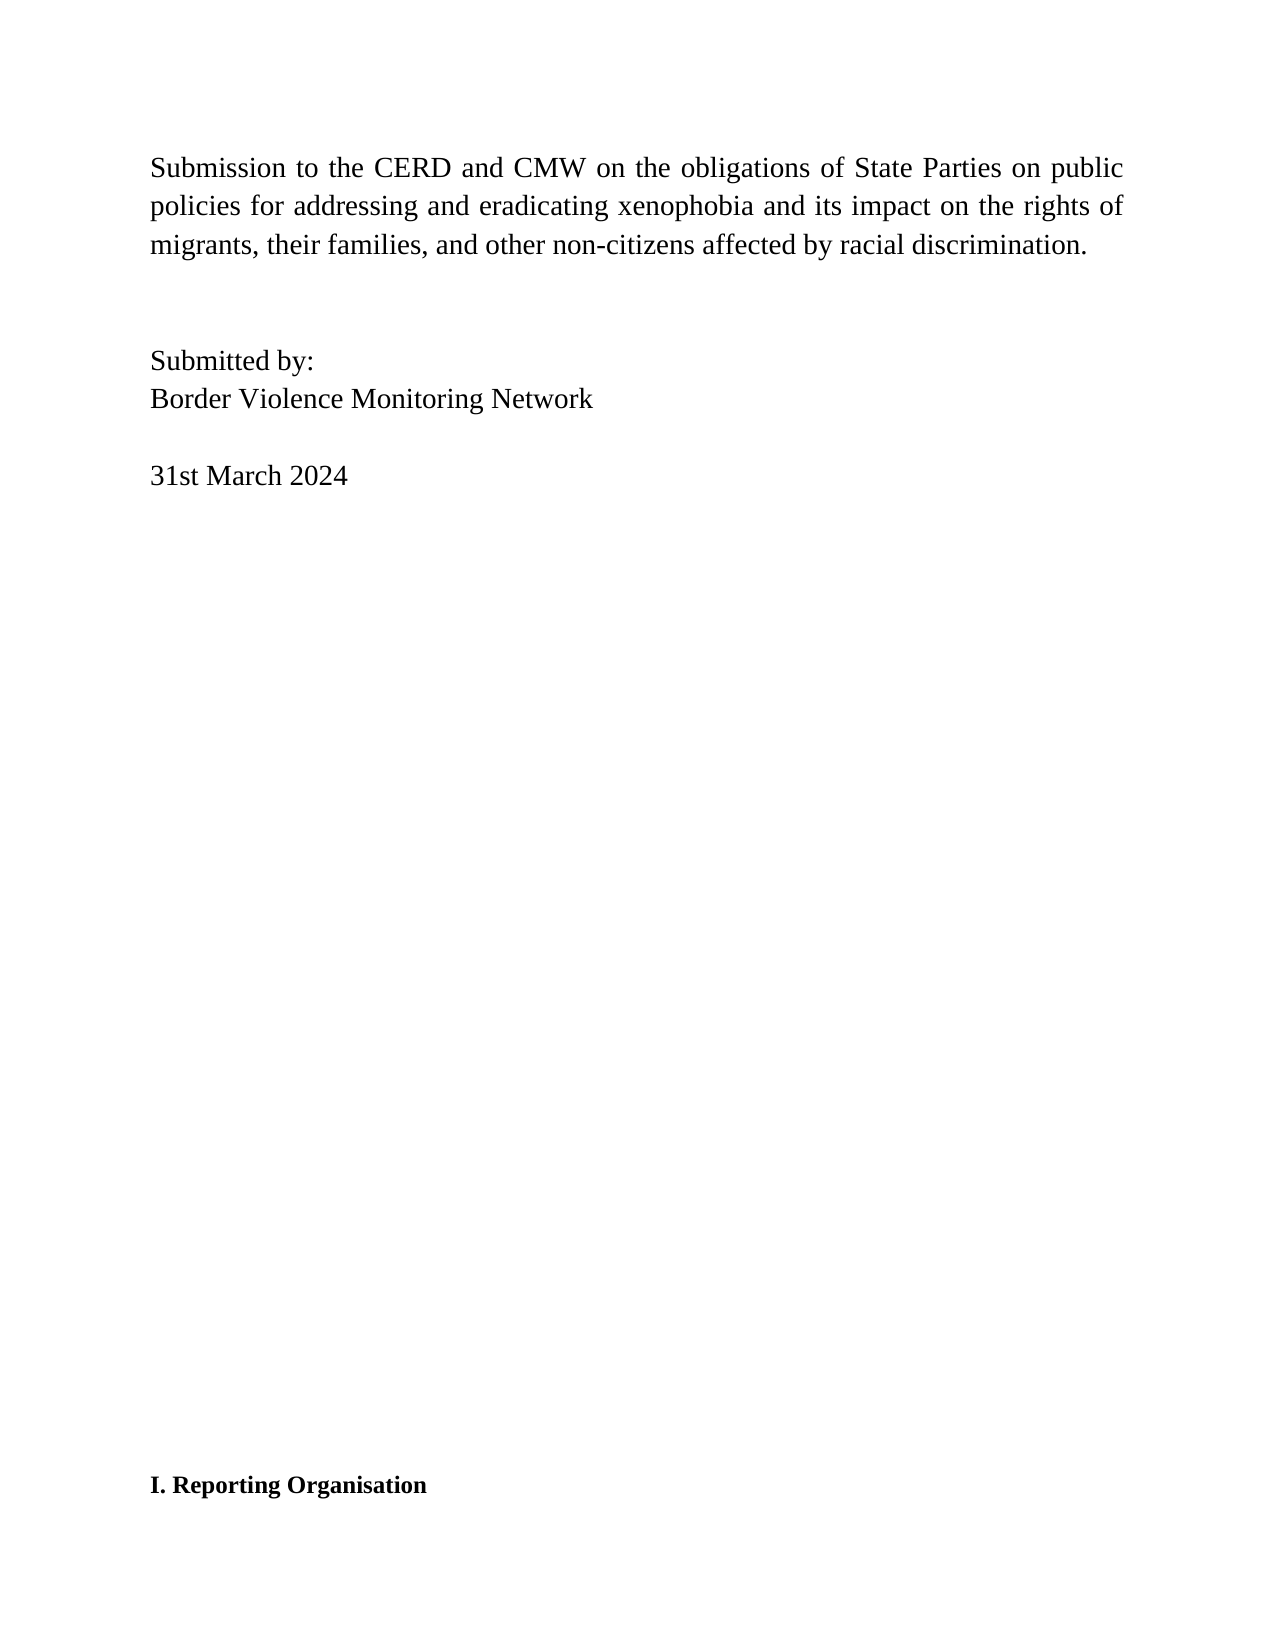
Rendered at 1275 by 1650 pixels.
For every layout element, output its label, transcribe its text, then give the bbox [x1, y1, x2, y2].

text Submission to the CERD and CMW on the obligations of State Parties on public policies for addressing and eradicating xenophobia and its impact on the rights of migrants, their families, and other non-citizens affected by racial discrimination. [150, 150, 1125, 261]
text Submitted by: [150, 343, 1125, 376]
text Border Violence Monitoring Network 31st March 2024 [150, 381, 1125, 492]
text I. Reporting Organisation [150, 1470, 1125, 1499]
